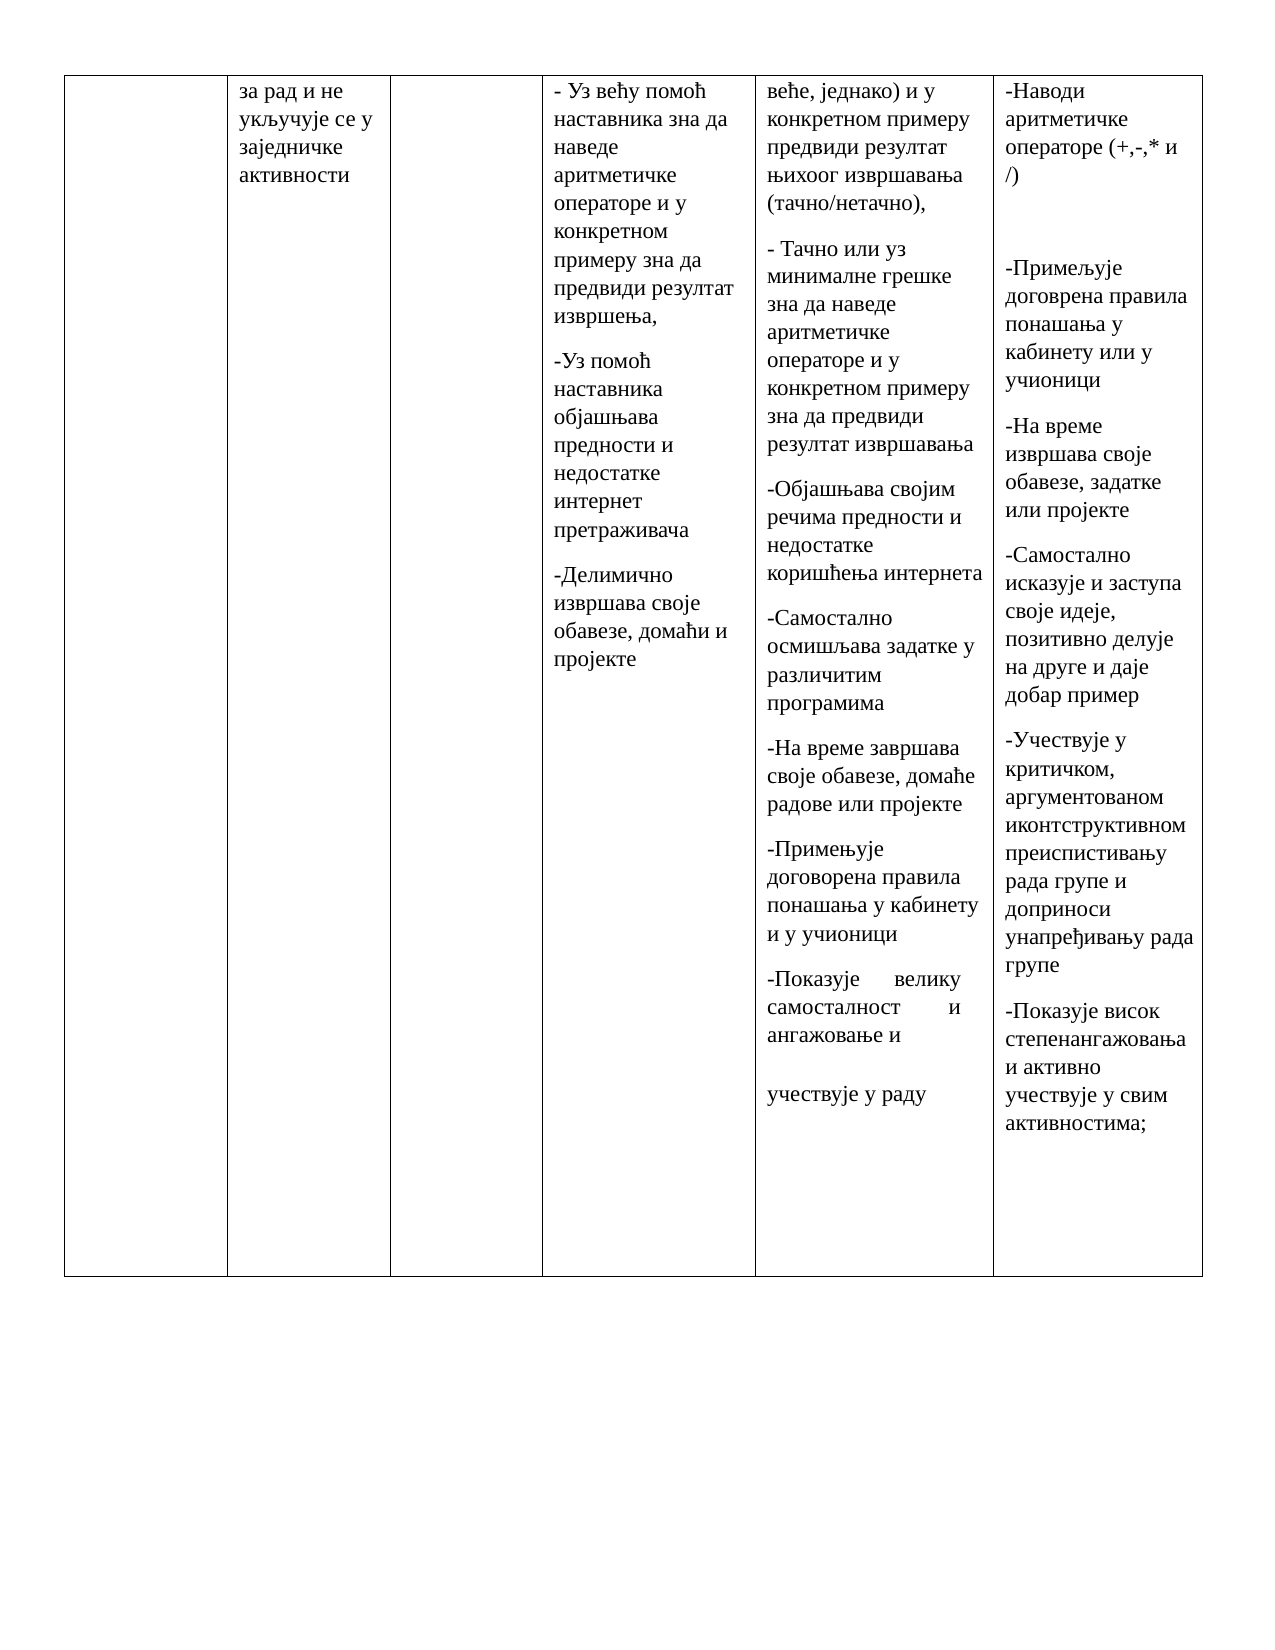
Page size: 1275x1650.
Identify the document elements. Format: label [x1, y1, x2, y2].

table_header [994, 76, 1202, 1276]
table_header [228, 76, 390, 1276]
table_header [756, 76, 993, 1276]
table_header [65, 76, 227, 1276]
table_header [543, 76, 755, 1276]
table_header [391, 76, 542, 1276]
